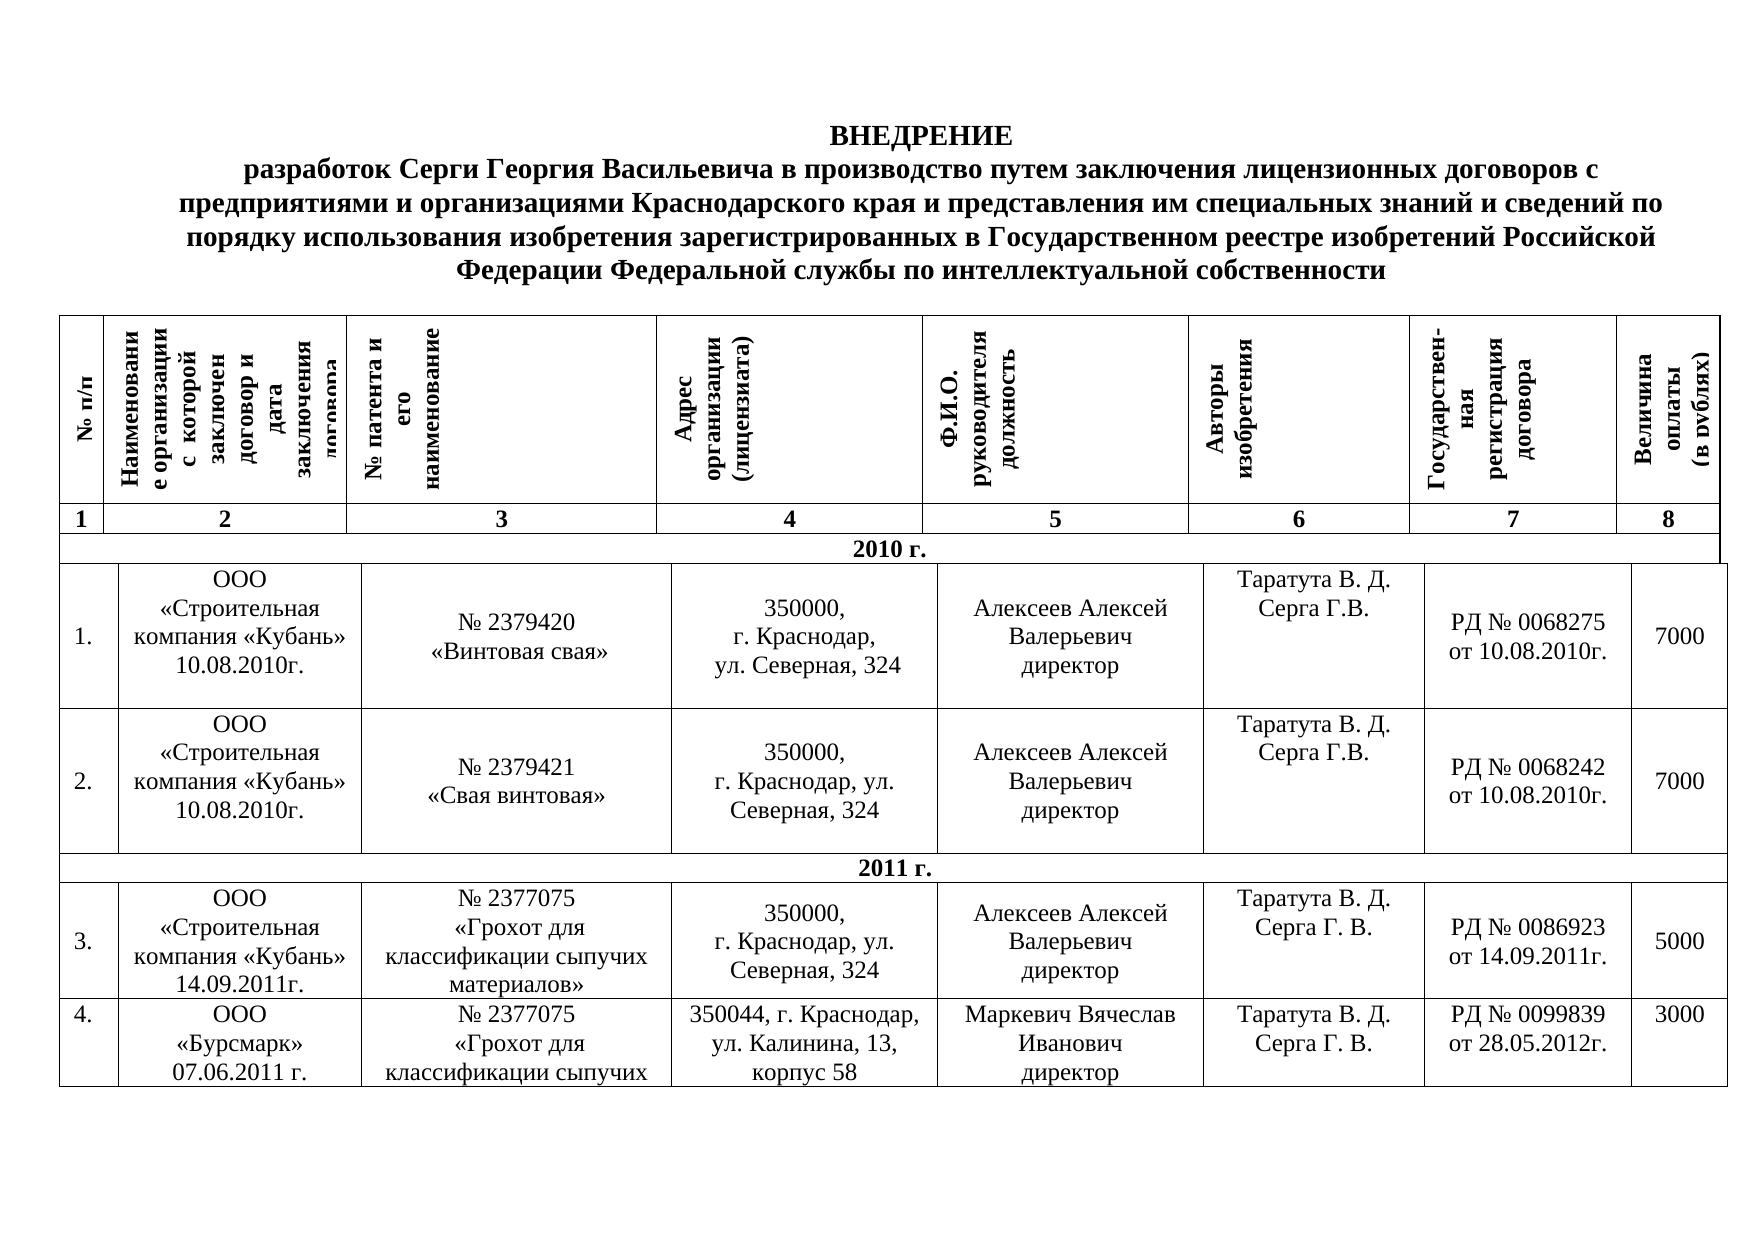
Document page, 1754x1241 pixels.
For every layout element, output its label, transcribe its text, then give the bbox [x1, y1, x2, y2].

table_cell Таратута В. Д. Серга Г. В. [1204, 883, 1424, 998]
table_cell № 2379421 «Свая винтовая» [362, 709, 671, 852]
table_cell ООО «Строительная компания «Кубань» 10.08.2010г. [119, 709, 361, 852]
table_cell № 2377075 «Грохот для классификации сыпучих материалов» [362, 883, 671, 998]
table_cell [60, 883, 118, 998]
table_cell Алексеев Алексей Валерьевич директор [938, 883, 1203, 998]
table_cell Алексеев Алексей Валерьевич директор [938, 564, 1203, 708]
table_header № патента и его наименование [347, 316, 656, 503]
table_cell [938, 999, 1203, 1086]
table_cell ООО «Строительная компания «Кубань» 10.08.2010г. [119, 564, 361, 708]
table_cell 5 [923, 504, 1188, 533]
table_cell 7000 [1632, 709, 1727, 852]
table_cell Алексеев Алексей Валерьевич директор [938, 709, 1203, 852]
table_header Авторы изобретения [1189, 316, 1409, 503]
table_cell [60, 564, 118, 708]
table_cell 2010 г. [60, 534, 1719, 563]
table_cell 3000 [1632, 999, 1727, 1086]
table_cell 7000 [1632, 564, 1727, 708]
table_cell 2011 г. [60, 854, 1727, 882]
table_header Величина оплаты (в рублях) [1617, 316, 1719, 503]
table_header Государствен-ная регистрация договора [1410, 316, 1616, 503]
text ВНЕДРЕНИЕ [177, 118, 1665, 152]
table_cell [362, 999, 671, 1086]
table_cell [119, 999, 361, 1086]
table_header Ф.И.О. руководителя должность [923, 316, 1188, 503]
table_header Наименование организации с которой заключен договор и дата заключения договора (лицензиат) [104, 316, 346, 503]
table_cell 1 [60, 504, 103, 533]
table_cell 3 [347, 504, 656, 533]
table_cell [60, 709, 118, 852]
table_header № п/п [60, 316, 103, 503]
table_cell 8 [1617, 504, 1719, 533]
table_cell РД № 0086923 от 14.09.2011г. [1425, 883, 1631, 998]
table_cell 4 [657, 504, 922, 533]
table_cell РД № 0068275 от 10.08.2010г. [1425, 564, 1631, 708]
table_cell Таратута В. Д. Серга Г.В. [1204, 709, 1424, 852]
table_cell 6 [1189, 504, 1409, 533]
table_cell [672, 999, 937, 1086]
table_header Адрес организации (лицензиата) [657, 316, 922, 503]
table_cell РД № 0068242 от 10.08.2010г. [1425, 709, 1631, 852]
table_cell 5000 [1632, 883, 1727, 998]
table_cell № 2379420 «Винтовая свая» [362, 564, 671, 708]
table_cell ООО «Строительная компания «Кубань» 14.09.2011г. [119, 883, 361, 998]
table_cell [60, 999, 118, 1086]
text разработок Серги Георгия Васильевича в производство путем заключения лицензионных договоров с предприятиями и организациями Краснодарского края и представления им специальных знаний и сведений по порядку использования изобретения зарегистрированных в Государственном реестре изобретений Российской Федерации Федеральной службы по интеллектуальной собственности [177, 152, 1665, 286]
table_cell 350000, г. Краснодар, ул. Северная, 324 [672, 709, 937, 852]
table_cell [1204, 999, 1424, 1086]
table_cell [1425, 999, 1631, 1086]
table_cell 350000, г. Краснодар, ул. Северная, 324 [672, 883, 937, 998]
table_cell Таратута В. Д. Серга Г.В. [1204, 564, 1424, 708]
table_cell 350000, г. Краснодар, ул. Северная, 324 [672, 564, 937, 708]
table_cell 7 [1410, 504, 1616, 533]
table_cell 2 [104, 504, 346, 533]
